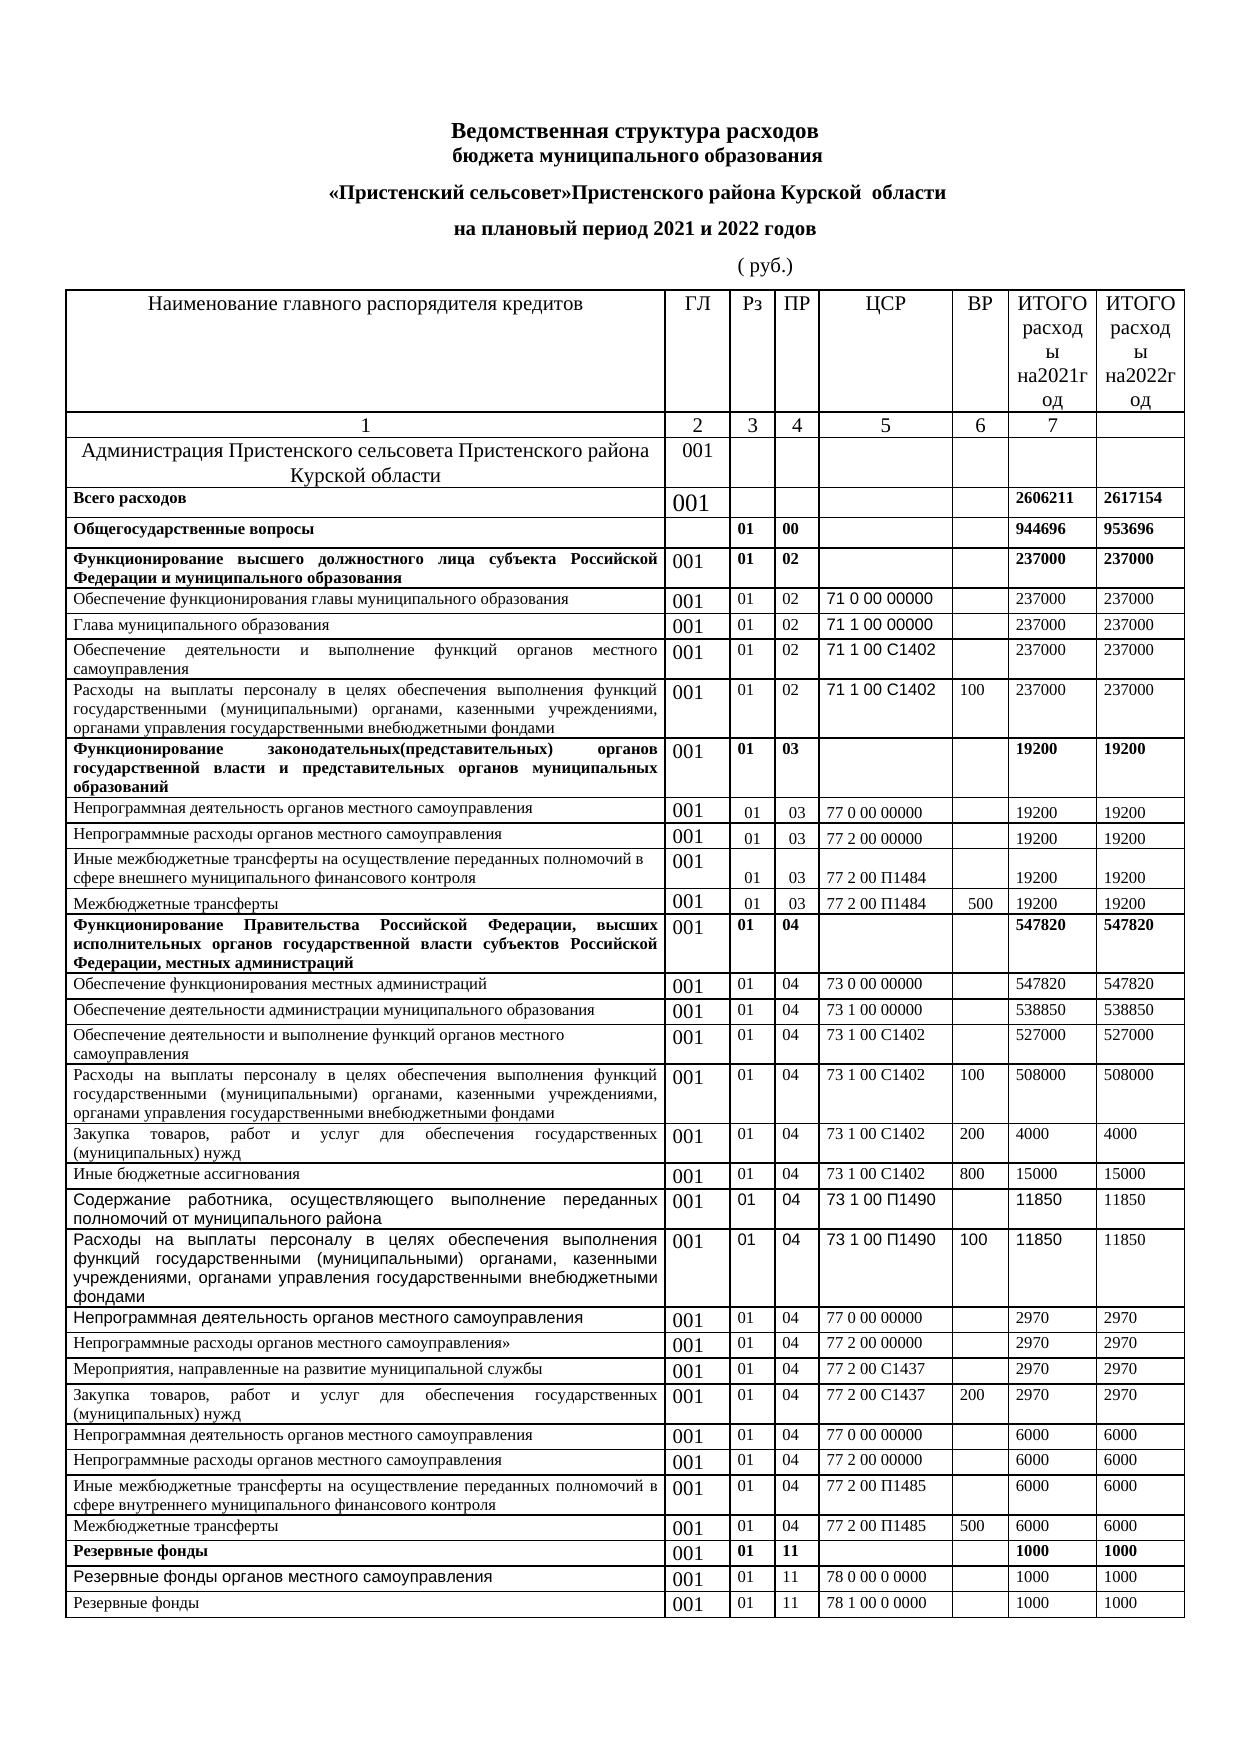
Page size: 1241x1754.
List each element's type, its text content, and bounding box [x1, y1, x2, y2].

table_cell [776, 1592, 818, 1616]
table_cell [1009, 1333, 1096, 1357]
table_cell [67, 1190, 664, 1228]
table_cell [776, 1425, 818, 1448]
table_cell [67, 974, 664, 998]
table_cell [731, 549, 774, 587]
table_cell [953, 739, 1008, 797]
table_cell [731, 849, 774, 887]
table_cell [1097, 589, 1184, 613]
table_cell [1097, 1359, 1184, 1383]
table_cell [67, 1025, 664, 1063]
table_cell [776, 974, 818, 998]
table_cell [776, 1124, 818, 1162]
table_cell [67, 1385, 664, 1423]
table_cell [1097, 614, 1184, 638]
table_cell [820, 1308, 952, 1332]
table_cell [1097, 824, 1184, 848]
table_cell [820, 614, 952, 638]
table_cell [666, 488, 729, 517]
text ( руб.) [159, 253, 1110, 277]
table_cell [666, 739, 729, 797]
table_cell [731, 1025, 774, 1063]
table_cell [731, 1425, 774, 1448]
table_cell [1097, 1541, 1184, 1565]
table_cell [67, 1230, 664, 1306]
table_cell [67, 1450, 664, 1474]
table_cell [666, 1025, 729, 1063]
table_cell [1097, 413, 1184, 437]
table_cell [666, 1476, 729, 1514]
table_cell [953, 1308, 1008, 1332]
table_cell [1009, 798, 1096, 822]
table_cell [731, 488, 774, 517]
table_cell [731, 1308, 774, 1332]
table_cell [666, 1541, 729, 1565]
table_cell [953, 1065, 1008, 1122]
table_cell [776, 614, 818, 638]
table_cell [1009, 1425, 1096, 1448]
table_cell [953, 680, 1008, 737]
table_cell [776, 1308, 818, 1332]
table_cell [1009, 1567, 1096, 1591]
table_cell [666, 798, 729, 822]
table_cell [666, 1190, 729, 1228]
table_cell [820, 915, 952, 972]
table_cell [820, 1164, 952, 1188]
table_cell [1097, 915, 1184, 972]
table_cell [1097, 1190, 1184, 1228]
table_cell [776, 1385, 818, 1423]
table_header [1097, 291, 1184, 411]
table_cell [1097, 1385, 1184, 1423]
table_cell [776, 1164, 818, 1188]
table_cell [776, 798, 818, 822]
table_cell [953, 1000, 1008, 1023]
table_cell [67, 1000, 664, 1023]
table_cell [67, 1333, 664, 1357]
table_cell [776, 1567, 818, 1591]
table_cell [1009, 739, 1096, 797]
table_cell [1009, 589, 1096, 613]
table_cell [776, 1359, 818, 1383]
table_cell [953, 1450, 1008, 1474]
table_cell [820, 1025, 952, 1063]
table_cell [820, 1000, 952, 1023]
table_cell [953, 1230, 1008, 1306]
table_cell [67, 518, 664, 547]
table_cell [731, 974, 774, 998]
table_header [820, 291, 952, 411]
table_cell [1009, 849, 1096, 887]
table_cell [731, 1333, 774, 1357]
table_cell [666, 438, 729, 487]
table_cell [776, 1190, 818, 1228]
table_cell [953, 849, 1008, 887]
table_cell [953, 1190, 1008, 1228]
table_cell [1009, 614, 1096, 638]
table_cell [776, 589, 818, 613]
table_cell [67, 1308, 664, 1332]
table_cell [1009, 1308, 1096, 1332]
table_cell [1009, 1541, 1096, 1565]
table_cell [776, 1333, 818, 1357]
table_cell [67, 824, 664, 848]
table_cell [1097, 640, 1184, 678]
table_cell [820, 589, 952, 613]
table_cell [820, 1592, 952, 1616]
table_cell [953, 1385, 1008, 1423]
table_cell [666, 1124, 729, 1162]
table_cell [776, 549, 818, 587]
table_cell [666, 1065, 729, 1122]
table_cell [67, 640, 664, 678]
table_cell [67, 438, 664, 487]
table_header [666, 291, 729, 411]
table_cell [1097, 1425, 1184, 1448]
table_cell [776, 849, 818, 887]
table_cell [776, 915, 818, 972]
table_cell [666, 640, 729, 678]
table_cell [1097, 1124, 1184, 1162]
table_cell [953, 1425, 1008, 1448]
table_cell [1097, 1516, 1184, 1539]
text «Пристенский сельсовет»Пристенского района Курской области [159, 180, 1110, 204]
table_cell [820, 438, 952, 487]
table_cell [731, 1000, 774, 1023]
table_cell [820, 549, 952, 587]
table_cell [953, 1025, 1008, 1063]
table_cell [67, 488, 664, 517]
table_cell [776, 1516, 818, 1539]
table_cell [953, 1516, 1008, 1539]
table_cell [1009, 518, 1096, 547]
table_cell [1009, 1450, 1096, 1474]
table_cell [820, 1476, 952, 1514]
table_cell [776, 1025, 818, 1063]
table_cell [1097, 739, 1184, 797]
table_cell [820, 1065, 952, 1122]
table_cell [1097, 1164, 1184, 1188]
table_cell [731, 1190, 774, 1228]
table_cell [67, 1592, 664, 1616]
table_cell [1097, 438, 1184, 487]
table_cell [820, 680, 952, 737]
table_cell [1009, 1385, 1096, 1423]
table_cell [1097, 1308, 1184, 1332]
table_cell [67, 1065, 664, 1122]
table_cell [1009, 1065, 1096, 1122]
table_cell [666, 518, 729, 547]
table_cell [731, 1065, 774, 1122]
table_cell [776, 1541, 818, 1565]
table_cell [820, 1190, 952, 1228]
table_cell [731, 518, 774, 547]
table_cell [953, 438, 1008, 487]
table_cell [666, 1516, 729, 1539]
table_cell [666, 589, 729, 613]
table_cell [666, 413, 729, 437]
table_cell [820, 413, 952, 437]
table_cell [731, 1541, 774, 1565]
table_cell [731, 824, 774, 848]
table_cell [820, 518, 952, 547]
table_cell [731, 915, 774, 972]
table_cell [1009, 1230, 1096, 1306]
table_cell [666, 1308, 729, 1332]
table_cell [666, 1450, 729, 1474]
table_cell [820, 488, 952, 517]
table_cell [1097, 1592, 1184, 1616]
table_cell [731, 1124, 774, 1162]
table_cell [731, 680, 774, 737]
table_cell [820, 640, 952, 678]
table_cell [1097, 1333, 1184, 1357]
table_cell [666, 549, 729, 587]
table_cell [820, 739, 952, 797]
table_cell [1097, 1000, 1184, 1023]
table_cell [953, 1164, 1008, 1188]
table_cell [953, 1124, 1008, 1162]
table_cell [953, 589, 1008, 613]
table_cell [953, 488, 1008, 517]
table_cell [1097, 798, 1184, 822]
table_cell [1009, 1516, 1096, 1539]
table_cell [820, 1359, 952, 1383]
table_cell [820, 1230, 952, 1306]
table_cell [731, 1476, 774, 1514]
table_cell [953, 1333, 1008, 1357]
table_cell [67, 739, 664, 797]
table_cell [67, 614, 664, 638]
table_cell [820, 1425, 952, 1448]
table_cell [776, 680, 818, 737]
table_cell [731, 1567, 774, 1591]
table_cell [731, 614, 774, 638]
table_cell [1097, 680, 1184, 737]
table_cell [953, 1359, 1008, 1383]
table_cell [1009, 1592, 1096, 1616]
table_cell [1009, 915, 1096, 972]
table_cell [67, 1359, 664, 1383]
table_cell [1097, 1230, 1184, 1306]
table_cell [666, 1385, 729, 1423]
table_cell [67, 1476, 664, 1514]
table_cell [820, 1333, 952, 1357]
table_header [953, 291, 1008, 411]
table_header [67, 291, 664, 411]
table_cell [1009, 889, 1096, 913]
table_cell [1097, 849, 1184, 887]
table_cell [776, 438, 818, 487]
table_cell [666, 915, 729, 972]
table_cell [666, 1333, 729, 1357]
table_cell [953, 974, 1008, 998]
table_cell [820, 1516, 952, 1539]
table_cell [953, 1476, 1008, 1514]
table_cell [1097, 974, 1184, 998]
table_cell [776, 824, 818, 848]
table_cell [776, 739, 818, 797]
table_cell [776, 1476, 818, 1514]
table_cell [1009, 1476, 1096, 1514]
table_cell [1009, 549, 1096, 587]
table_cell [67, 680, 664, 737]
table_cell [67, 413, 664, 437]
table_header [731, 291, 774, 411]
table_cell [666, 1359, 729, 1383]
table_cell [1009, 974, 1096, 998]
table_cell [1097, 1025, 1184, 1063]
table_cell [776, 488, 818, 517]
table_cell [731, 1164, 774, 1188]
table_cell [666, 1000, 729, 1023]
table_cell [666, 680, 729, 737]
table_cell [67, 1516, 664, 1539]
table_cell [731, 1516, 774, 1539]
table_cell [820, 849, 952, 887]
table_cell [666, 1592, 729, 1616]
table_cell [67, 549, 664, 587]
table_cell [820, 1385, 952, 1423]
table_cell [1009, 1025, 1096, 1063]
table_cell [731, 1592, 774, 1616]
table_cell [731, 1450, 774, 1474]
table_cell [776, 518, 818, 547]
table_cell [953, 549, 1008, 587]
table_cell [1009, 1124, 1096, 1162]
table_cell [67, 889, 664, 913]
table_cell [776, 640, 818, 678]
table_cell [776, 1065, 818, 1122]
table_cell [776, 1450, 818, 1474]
text на плановый период 2021 и 2022 годов [159, 216, 1110, 240]
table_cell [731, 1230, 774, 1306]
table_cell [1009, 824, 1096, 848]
text Ведомственная структура расходов [159, 118, 1110, 143]
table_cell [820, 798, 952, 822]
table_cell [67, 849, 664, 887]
text бюджета муниципального образования [159, 143, 1110, 167]
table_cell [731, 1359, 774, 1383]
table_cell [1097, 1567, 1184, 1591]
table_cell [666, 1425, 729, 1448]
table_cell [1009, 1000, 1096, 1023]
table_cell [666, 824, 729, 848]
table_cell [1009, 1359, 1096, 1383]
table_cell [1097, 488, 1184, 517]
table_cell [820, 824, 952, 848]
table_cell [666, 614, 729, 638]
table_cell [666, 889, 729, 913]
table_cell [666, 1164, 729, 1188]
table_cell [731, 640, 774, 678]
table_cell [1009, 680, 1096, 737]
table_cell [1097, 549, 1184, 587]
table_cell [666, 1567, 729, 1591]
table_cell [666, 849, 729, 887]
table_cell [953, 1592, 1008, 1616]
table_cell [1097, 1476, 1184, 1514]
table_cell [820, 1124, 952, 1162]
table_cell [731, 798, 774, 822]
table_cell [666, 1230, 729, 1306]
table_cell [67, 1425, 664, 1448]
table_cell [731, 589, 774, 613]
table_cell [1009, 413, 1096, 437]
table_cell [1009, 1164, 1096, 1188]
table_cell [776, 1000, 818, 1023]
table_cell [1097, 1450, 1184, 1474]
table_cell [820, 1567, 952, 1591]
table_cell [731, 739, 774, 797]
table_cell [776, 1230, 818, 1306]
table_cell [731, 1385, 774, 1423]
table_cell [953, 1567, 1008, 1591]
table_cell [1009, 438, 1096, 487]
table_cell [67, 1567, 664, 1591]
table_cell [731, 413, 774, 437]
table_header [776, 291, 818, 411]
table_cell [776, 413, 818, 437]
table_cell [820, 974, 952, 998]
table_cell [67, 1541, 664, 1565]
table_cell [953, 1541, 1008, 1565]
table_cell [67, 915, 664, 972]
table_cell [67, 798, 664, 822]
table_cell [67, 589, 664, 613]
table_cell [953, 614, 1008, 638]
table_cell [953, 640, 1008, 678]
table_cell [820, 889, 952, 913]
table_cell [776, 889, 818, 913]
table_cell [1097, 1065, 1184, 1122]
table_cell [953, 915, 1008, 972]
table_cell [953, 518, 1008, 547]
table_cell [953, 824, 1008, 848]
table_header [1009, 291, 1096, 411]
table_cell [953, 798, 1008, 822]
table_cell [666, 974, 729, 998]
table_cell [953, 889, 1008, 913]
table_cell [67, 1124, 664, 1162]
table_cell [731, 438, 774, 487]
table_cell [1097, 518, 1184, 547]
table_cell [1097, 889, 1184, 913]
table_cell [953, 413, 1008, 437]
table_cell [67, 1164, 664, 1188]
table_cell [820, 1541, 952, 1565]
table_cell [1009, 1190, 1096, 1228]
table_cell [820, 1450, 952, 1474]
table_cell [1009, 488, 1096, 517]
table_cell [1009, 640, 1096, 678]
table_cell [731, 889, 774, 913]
